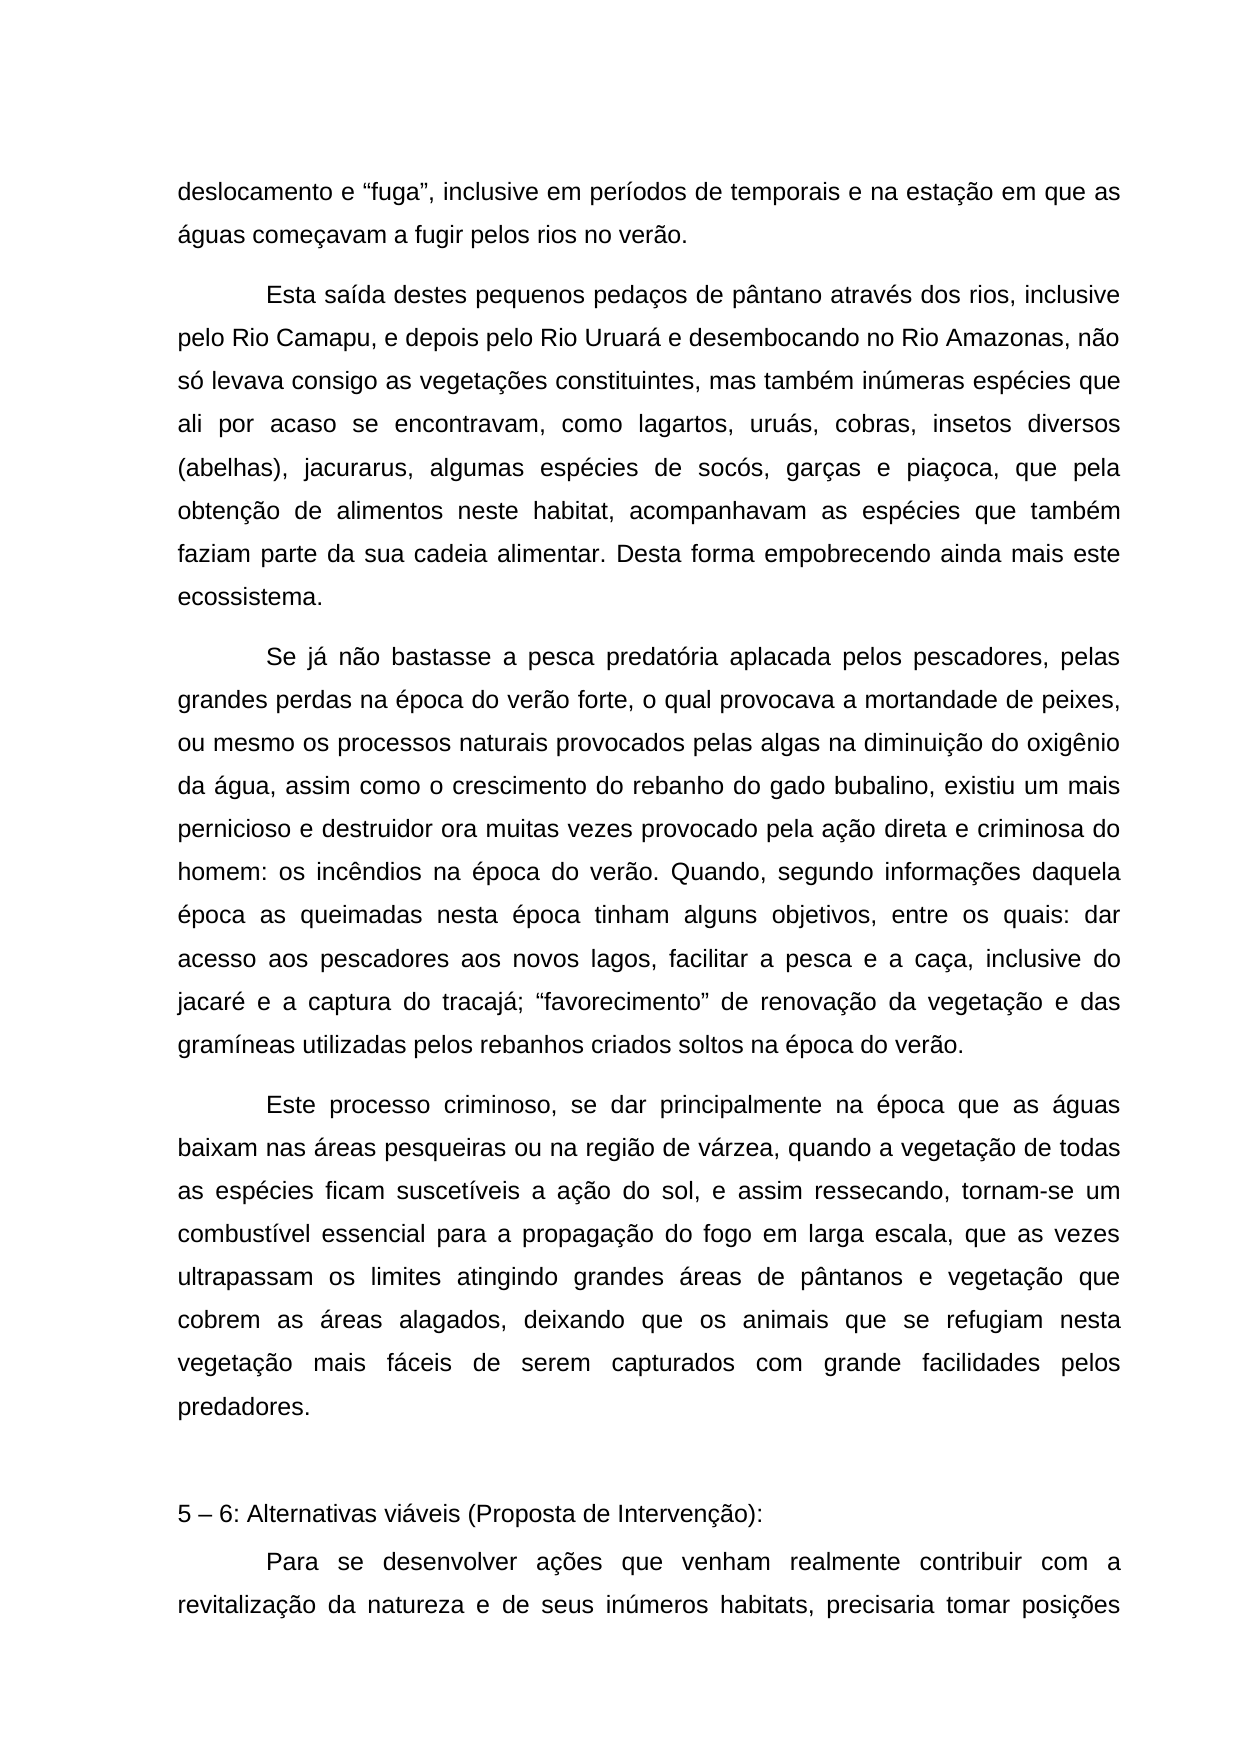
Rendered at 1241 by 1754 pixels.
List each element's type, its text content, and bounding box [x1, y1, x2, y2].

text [177, 177, 1122, 249]
text 5 – 6: Alternativas viáveis (Proposta de Intervenção): [177, 1499, 1122, 1528]
text Se já não bastasse a pesca predatória aplacada pelos pescadores, pelas grandes perdas na época do verão forte, o qual provocava a mortandade de peixes, ou mesmo os processos naturais provocados pelas algas na diminuição do oxigênio da água, assim como o crescimento do rebanho do gado bubalino, existiu um mais pernicioso e destruidor ora muitas vezes provocado pela ação direta e criminosa do homem: os incêndios na época do verão. Quando, segundo informações daquela época as queimadas nesta época tinham alguns objetivos, entre os quais: dar acesso aos pescadores aos novos lagos, facilitar a pesca e a caça, inclusive do jacaré e a captura do tracajá; “favorecimento” de renovação da vegetação e das gramíneas utilizadas pelos rebanhos criados soltos na época do verão. [177, 642, 1122, 1059]
text Este processo criminoso, se dar principalmente na época que as águas baixam nas áreas pesqueiras ou na região de várzea, quando a vegetação de todas as espécies ficam suscetíveis a ação do sol, e assim ressecando, tornam-se um combustível essencial para a propagação do fogo em larga escala, que as vezes ultrapassam os limites atingindo grandes áreas de pântanos e vegetação que cobrem as áreas alagados, deixando que os animais que se refugiam nesta vegetação mais fáceis de serem capturados com grande facilidades pelos predadores. [177, 1090, 1122, 1420]
text Esta saída destes pequenos pedaços de pântano através dos rios, inclusive pelo Rio Camapu, e depois pelo Rio Uruará e desembocando no Rio Amazonas, não só levava consigo as vegetações constituintes, mas também inúmeras espécies que ali por acaso se encontravam, como lagartos, uruás, cobras, insetos diversos (abelhas), jacurarus, algumas espécies de socós, garças e piaçoca, que pela obtenção de alimentos neste habitat, acompanhavam as espécies que também faziam parte da sua cadeia alimentar. Desta forma empobrecendo ainda mais este ecossistema. [177, 280, 1122, 611]
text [177, 1547, 1122, 1619]
